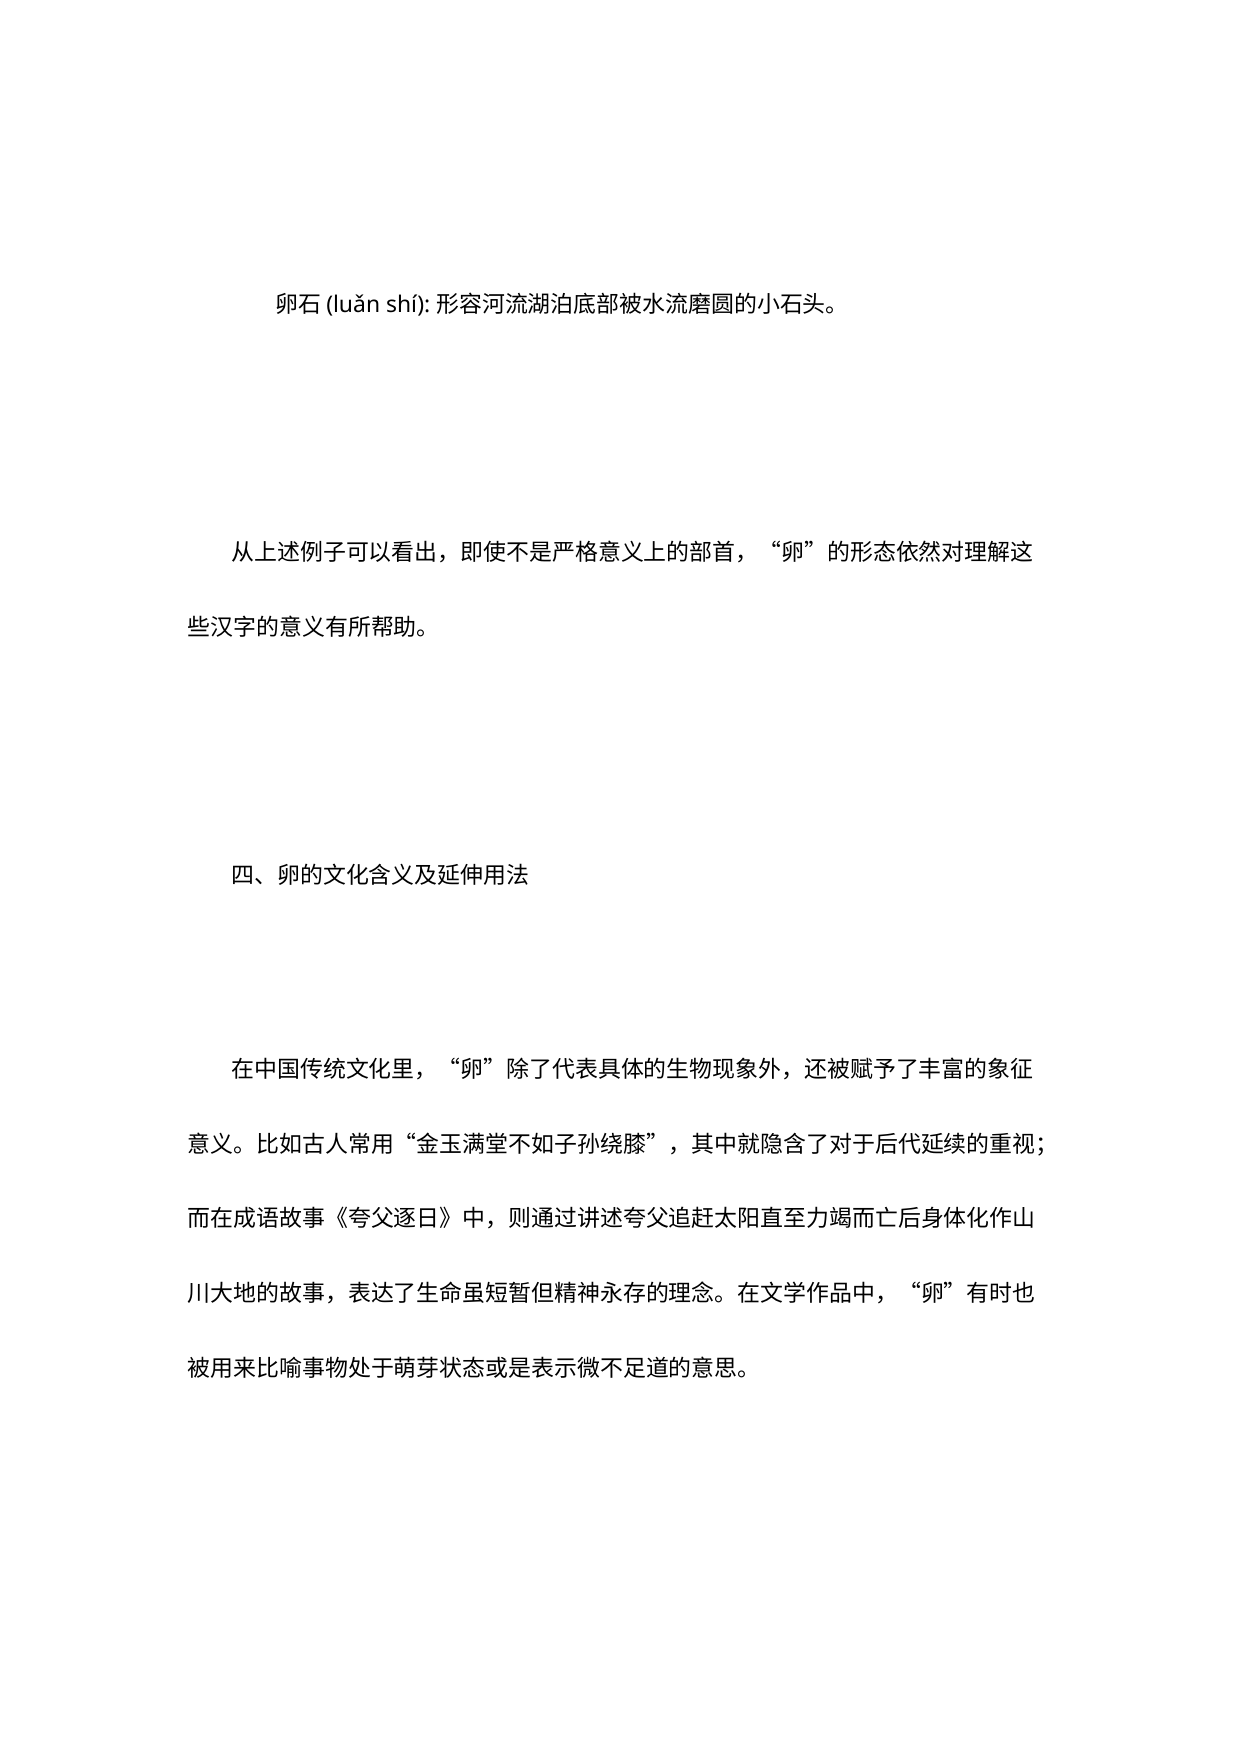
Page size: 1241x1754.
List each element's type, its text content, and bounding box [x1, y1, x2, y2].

text 在中国传统文化里，“卵”除了代表具体的生物现象外，还被赋予了丰富的象征意义。比如古人常用“金玉满堂不如子孙绕膝”，其中就隐含了对于后代延续的重视；而在成语故事《夸父逐日》中，则通过讲述夸父追赶太阳直至力竭而亡后身体化作山川大地的故事，表达了生命虽短暂但精神永存的理念。在文学作品中，“卵”有时也被用来比喻事物处于萌芽状态或是表示微不足道的意思。 [187, 1035, 1053, 1399]
text 从上述例子可以看出，即使不是严格意义上的部首，“卵”的形态依然对理解这些汉字的意义有所帮助。 [187, 518, 1053, 658]
text 四、卵的文化含义及延伸用法 [187, 841, 1053, 906]
text 卵石 (luǎn shí): 形容河流湖泊底部被水流磨圆的小石头。 [187, 270, 1053, 335]
